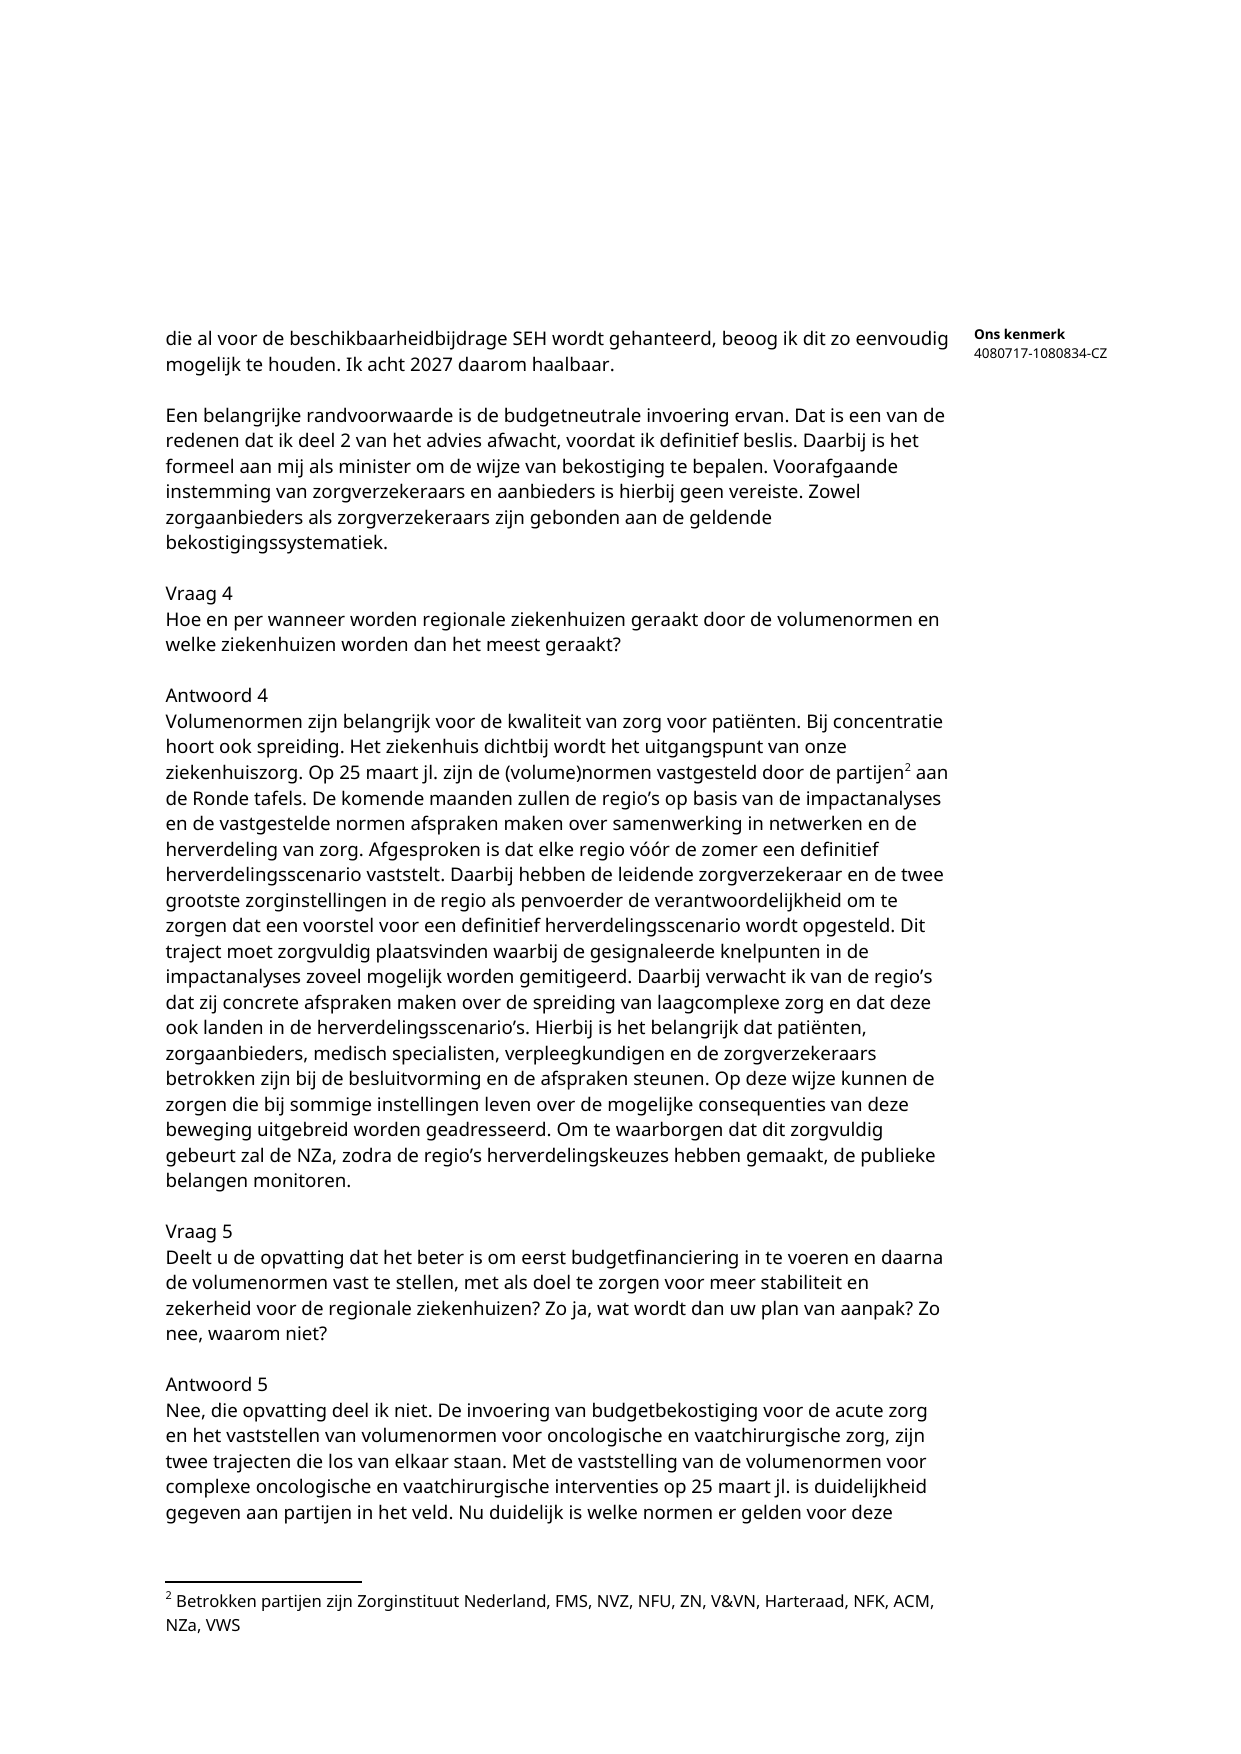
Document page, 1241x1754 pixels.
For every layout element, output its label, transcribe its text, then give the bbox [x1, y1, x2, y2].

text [165, 325, 950, 376]
text Deelt u de opvatting dat het beter is om eerst budgetfinanciering in te voeren en daarna de volumenormen vast te stellen, met als doel te zorgen voor meer stabiliteit en zekerheid voor de regionale ziekenhuizen? Zo ja, wat wordt dan uw plan van aanpak? Zo nee, waarom niet? [165, 1244, 950, 1346]
text Volumenormen zijn belangrijk voor de kwaliteit van zorg voor patiënten. Bij concentratie hoort ook spreiding. Het ziekenhuis dichtbij wordt het uitgangspunt van onze ziekenhuiszorg. Op 25 maart jl. zijn de (volume)normen vastgesteld door de partijen aan de Ronde tafels. De komende maanden zullen de regio’s op basis van de impactanalyses en de vastgestelde normen afspraken maken over samenwerking in netwerken en de herverdeling van zorg. Afgesproken is dat elke regio vóór de zomer een definitief herverdelingsscenario vaststelt. Daarbij hebben de leidende zorgverzekeraar en de twee grootste zorginstellingen in de regio als penvoerder de verantwoordelijkheid om te zorgen dat een voorstel voor een definitief herverdelingsscenario wordt opgesteld. Dit traject moet zorgvuldig plaatsvinden waarbij de gesignaleerde knelpunten in de impactanalyses zoveel mogelijk worden gemitigeerd. Daarbij verwacht ik van de regio’s dat zij concrete afspraken maken over de spreiding van laagcomplexe zorg en dat deze ook landen in de herverdelingsscenario’s. Hierbij is het belangrijk dat patiënten, zorgaanbieders, medisch specialisten, verpleegkundigen en de zorgverzekeraars betrokken zijn bij de besluitvorming en de afspraken steunen. Op deze wijze kunnen de zorgen die bij sommige instellingen leven over de mogelijke consequenties van deze beweging uitgebreid worden geadresseerd. Om te waarborgen dat dit zorgvuldig gebeurt zal de NZa, zodra de regio’s herverdelingskeuzes hebben gemaakt, de publieke belangen monitoren. [165, 708, 950, 1193]
text Hoe en per wanneer worden regionale ziekenhuizen geraakt door de volumenormen en welke ziekenhuizen worden dan het meest geraakt? [165, 606, 950, 657]
text Antwoord 5 [165, 1372, 950, 1397]
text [165, 1397, 950, 1525]
text Antwoord 4 [165, 683, 950, 708]
text Een belangrijke randvoorwaarde is de budgetneutrale invoering ervan. Dat is een van de redenen dat ik deel 2 van het advies afwacht, voordat ik definitief beslis. Daarbij is het formeel aan mij als minister om de wijze van bekostiging te bepalen. Voorafgaande instemming van zorgverzekeraars en aanbieders is hierbij geen vereiste. Zowel zorgaanbieders als zorgverzekeraars zijn gebonden aan de geldende bekostigingssystematiek. [165, 402, 950, 555]
text Vraag 4 [165, 581, 950, 606]
text Vraag 5 [165, 1219, 950, 1244]
